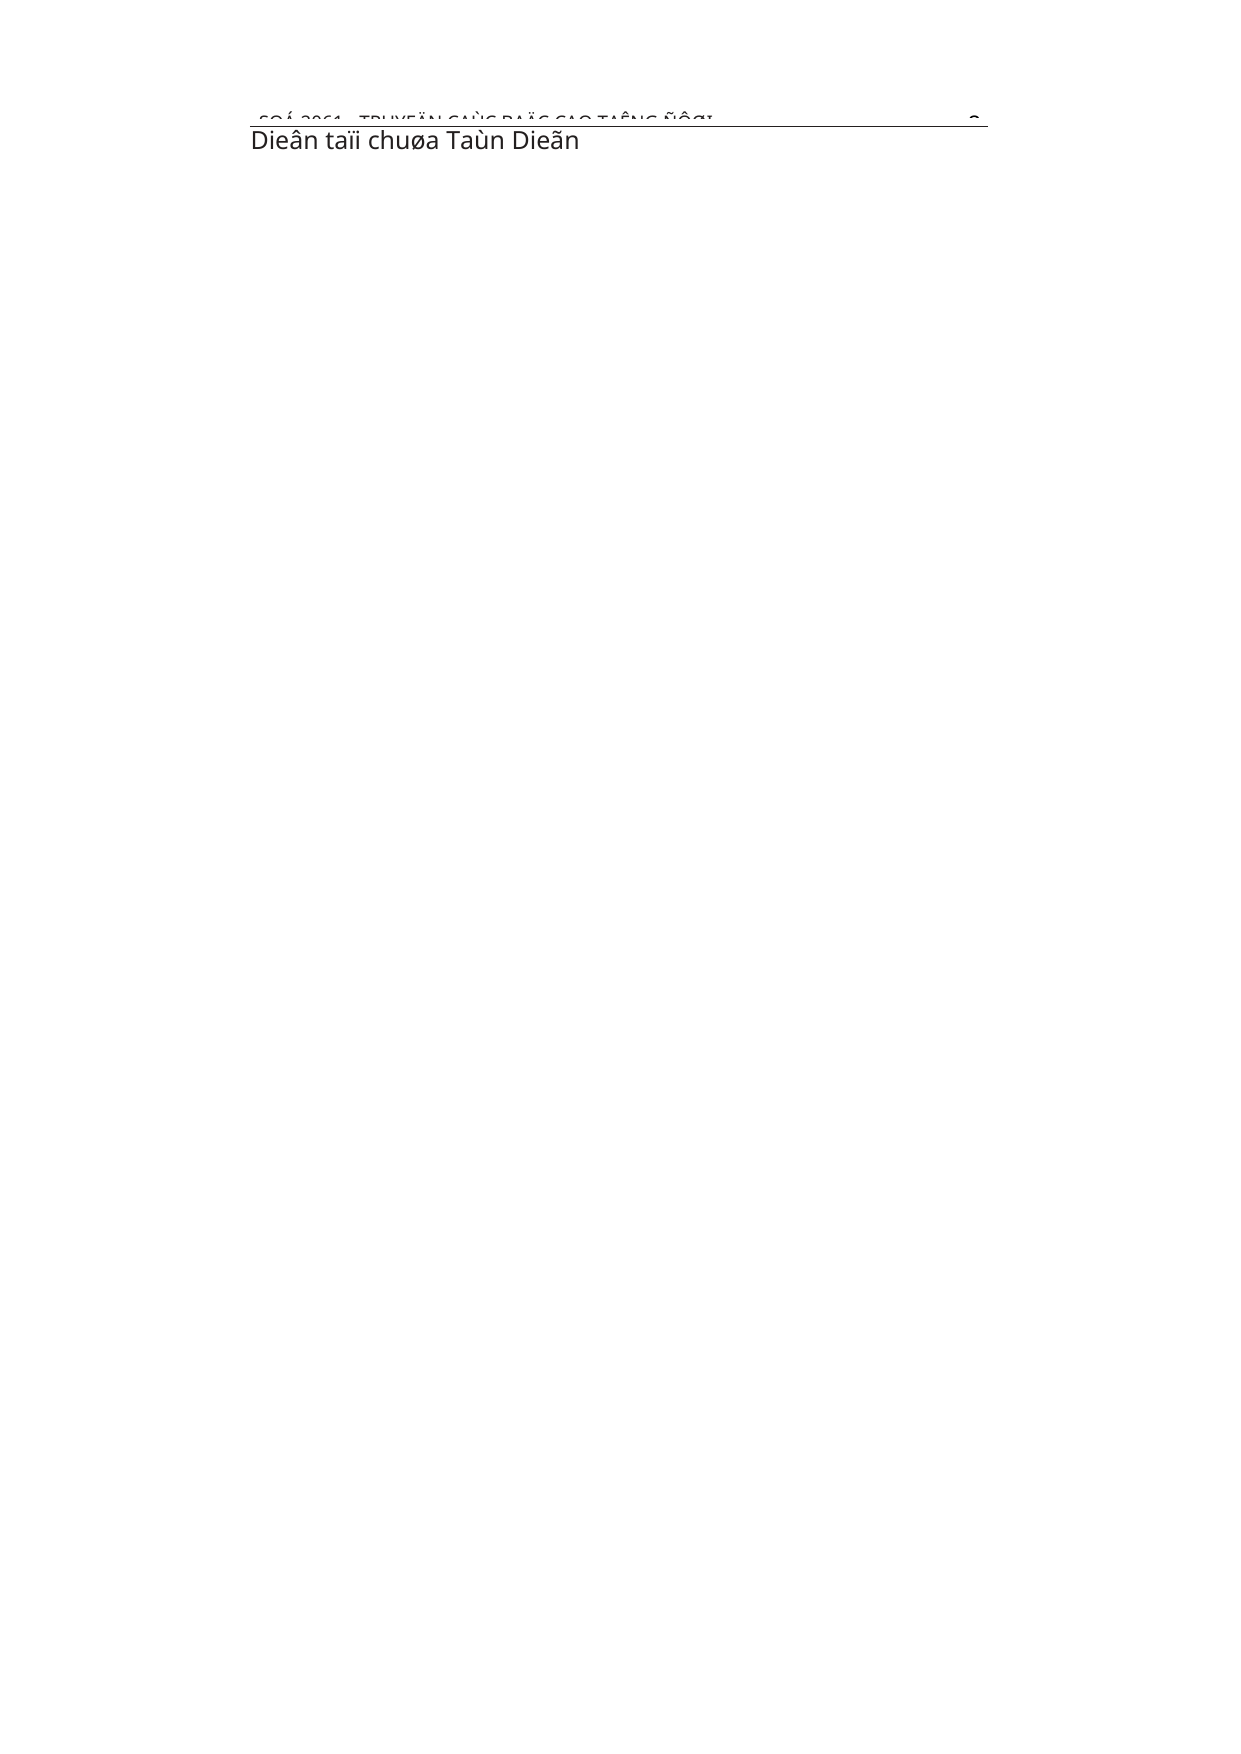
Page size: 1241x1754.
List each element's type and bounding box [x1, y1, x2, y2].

text [250, 125, 990, 156]
